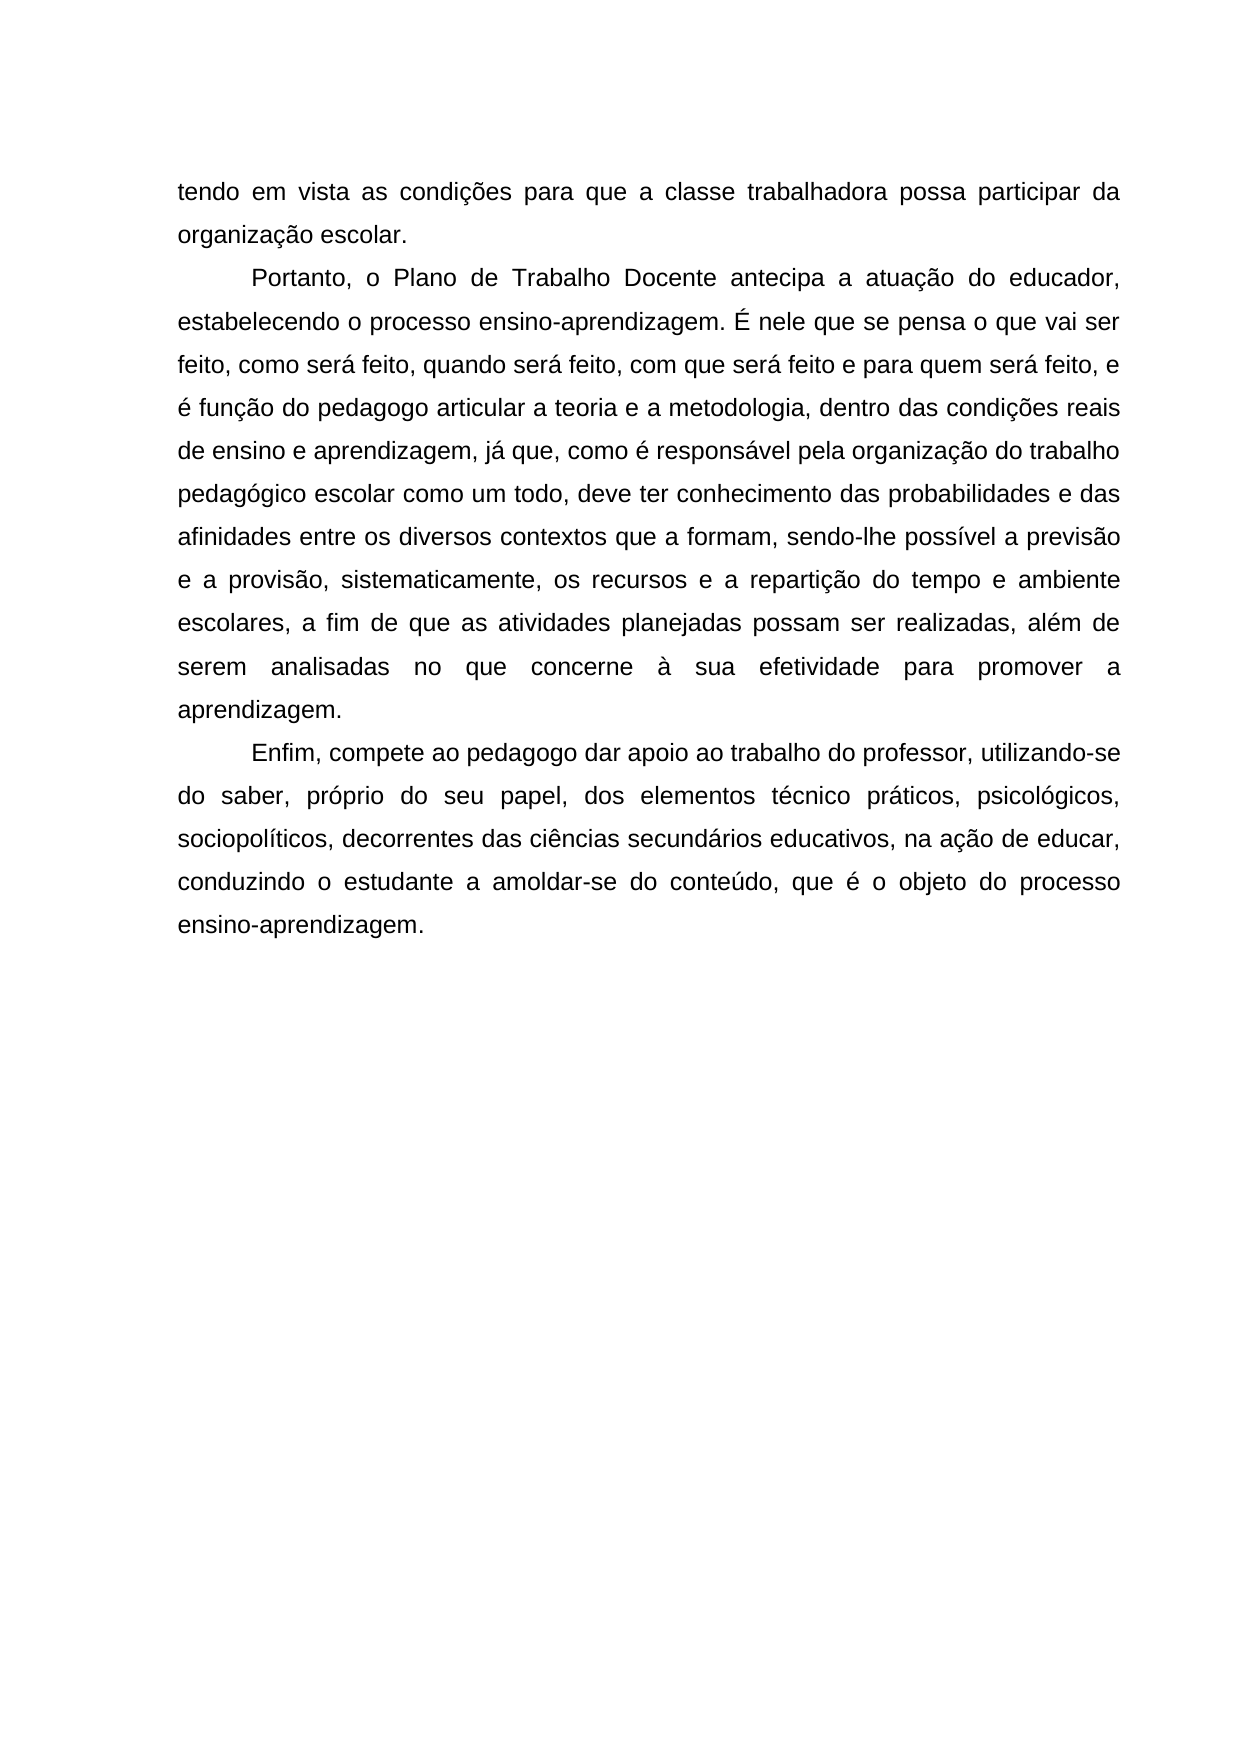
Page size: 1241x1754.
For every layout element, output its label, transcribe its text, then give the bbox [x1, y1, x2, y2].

text Enfim, compete ao pedagogo dar apoio ao trabalho do professor, utilizando-se do saber, próprio do seu papel, dos elementos técnico práticos, psicológicos, sociopolíticos, decorrentes das ciências secundários educativos, na ação de educar, conduzindo o estudante a amoldar-se do conteúdo, que é o objeto do processo ensino-aprendizagem. [177, 738, 1122, 939]
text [177, 177, 1122, 249]
text Portanto, o Plano de Trabalho Docente antecipa a atuação do educador, estabelecendo o processo ensino-aprendizagem. É nele que se pensa o que vai ser feito, como será feito, quando será feito, com que será feito e para quem será feito, e é função do pedagogo articular a teoria e a metodologia, dentro das condições reais de ensino e aprendizagem, já que, como é responsável pela organização do trabalho pedagógico escolar como um todo, deve ter conhecimento das probabilidades e das afinidades entre os diversos contextos que a formam, sendo-lhe possível a previsão e a provisão, sistematicamente, os recursos e a repartição do tempo e ambiente escolares, a fim de que as atividades planejadas possam ser realizadas, além de serem analisadas no que concerne à sua efetividade para promover a aprendizagem. [177, 263, 1122, 723]
